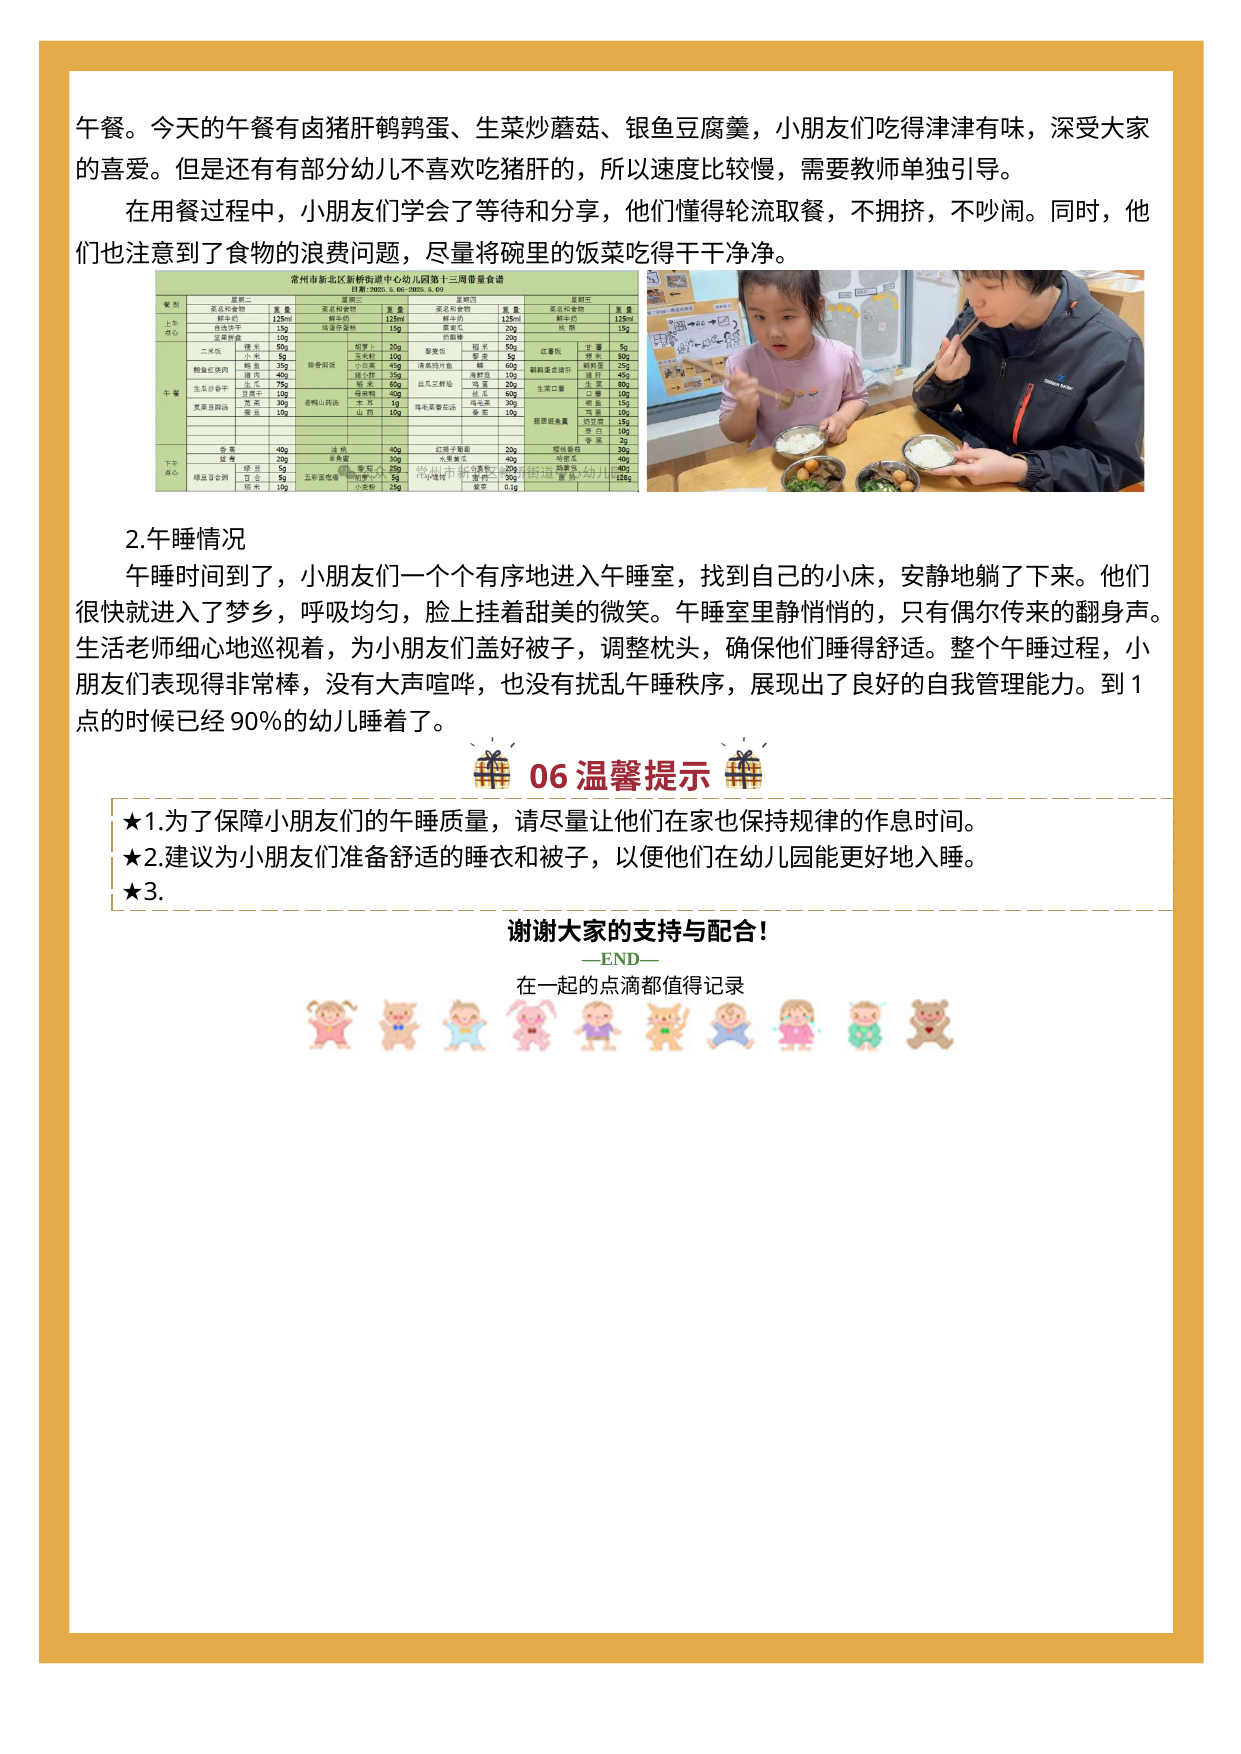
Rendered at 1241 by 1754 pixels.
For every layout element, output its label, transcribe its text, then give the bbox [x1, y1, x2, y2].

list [75, 104, 1165, 187]
picture [275, 999, 982, 1053]
picture [720, 737, 772, 789]
text ★3. [111, 871, 1174, 911]
text ★2.建议为小朋友们准备舒适的睡衣和被子，以便他们在幼儿园能更好地入睡。 [111, 834, 1174, 871]
text ★1.为了保障小朋友们的午睡质量，请尽量让他们在家也保持规律的作息时间。 [111, 798, 1174, 834]
text 午睡时间到了，小朋友们一个个有序地进入午睡室，找到自己的小床，安静地躺了下来。他们很快就进入了梦乡，呼吸均匀，脸上挂着甜美的微笑。午睡室里静悄悄的，只有偶尔传来的翻身声。生活老师细心地巡视着，为小朋友们盖好被子，调整枕头，确保他们睡得舒适。整个午睡过程，小朋友们表现得非常棒，没有大声喧哗，也没有扰乱午睡秩序，展现出了良好的自我管理能力。到1点的时候已经90％的幼儿睡着了。 [75, 556, 1165, 737]
picture [155, 270, 639, 492]
list 在用餐过程中，小朋友们学会了等待和分享，他们懂得轮流取餐，不拥挤，不吵闹。同时，他们也注意到了食物的浪费问题，尽量将碗里的饭菜吃得干干净净。 [75, 187, 1165, 270]
text 06温馨提示 [75, 737, 1165, 798]
text —END— [75, 947, 1165, 969]
list 谢谢大家的支持与配合！ [75, 911, 1165, 947]
text 2.午睡情况 [75, 520, 1165, 556]
picture [646, 270, 1145, 492]
text 在一起的点滴都值得记录 [75, 969, 1165, 999]
picture [469, 737, 520, 789]
